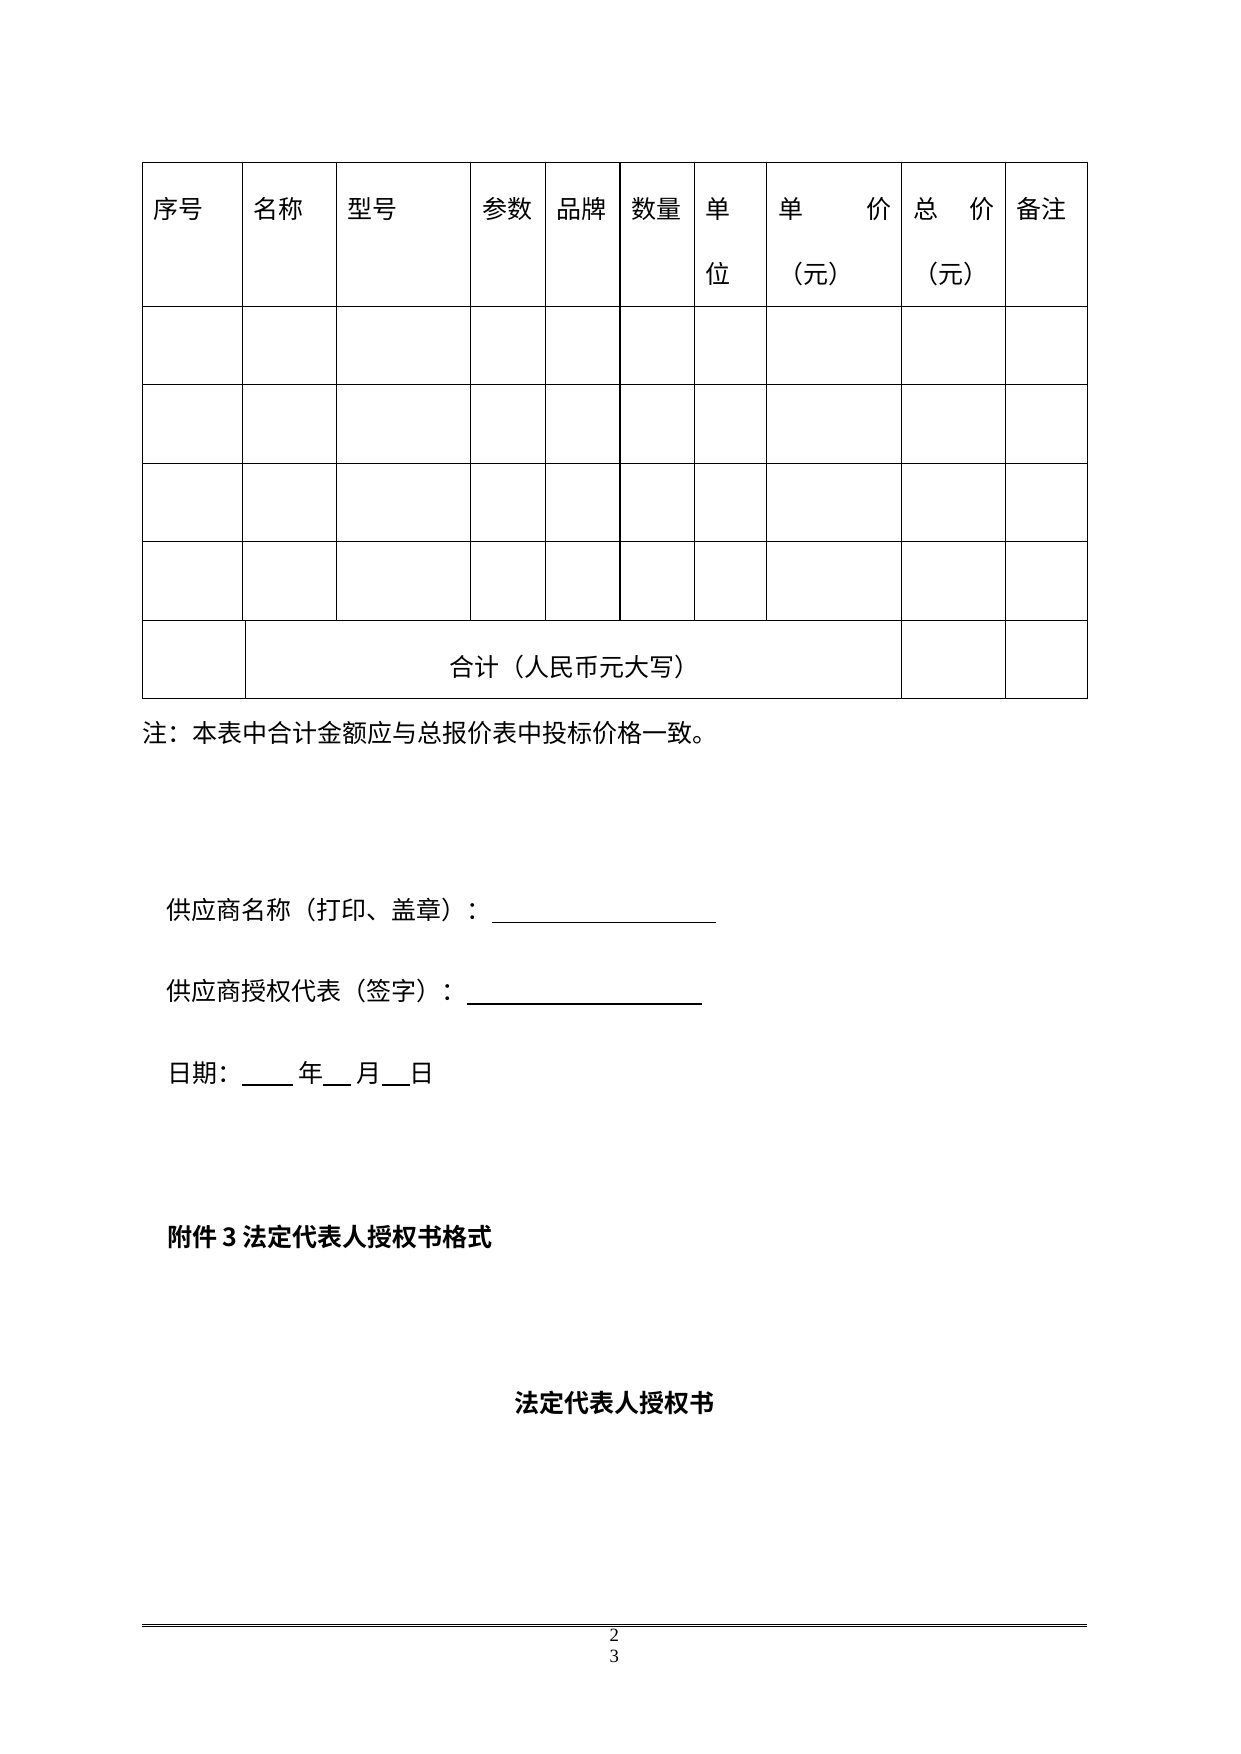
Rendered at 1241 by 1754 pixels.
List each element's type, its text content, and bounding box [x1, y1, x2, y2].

table_header 数量 [621, 163, 694, 306]
table_cell [471, 307, 545, 384]
text 附件3 法定代表人授权书格式 [142, 1203, 1087, 1268]
text 供应商授权代表（签字）： [167, 957, 1087, 1022]
table_cell [546, 542, 619, 620]
table_cell [471, 464, 545, 541]
table_header 单位 [695, 163, 766, 306]
text 供应商名称（打印、盖章）： [167, 876, 1087, 941]
table_cell [471, 542, 545, 620]
table_header 名称 [243, 163, 336, 306]
table_cell [767, 464, 901, 541]
table_cell [243, 307, 336, 384]
table_cell [1006, 307, 1087, 384]
table_cell [1006, 621, 1087, 698]
table_cell [902, 542, 1005, 620]
text 法定代表人授权书 [142, 1369, 1087, 1434]
table_cell [471, 385, 545, 463]
table_cell [767, 542, 901, 620]
table_cell [243, 385, 336, 463]
table_cell [1006, 464, 1087, 541]
table_cell [621, 385, 694, 463]
table_cell [143, 307, 242, 384]
table_cell [546, 385, 619, 463]
table_cell [695, 542, 766, 620]
table_header 型号 [337, 163, 470, 306]
table_cell [337, 542, 470, 620]
table_cell [695, 464, 766, 541]
table_cell [621, 307, 694, 384]
table_cell [337, 307, 470, 384]
text 注：本表中合计金额应与总报价表中投标价格一致。 [142, 699, 1087, 764]
table_cell [143, 542, 242, 620]
table_header 单价（元） [767, 163, 901, 306]
table_cell [902, 621, 1005, 698]
table_cell 合计（人民币元大写） [246, 621, 901, 698]
table_cell [902, 464, 1005, 541]
table_cell [902, 385, 1005, 463]
table_header 备注 [1006, 163, 1087, 306]
table_header 总价（元） [902, 163, 1005, 306]
table_cell [1006, 385, 1087, 463]
table_header 品牌 [546, 163, 619, 306]
table_header 参数 [471, 163, 545, 306]
table_cell [902, 307, 1005, 384]
table_cell [143, 621, 245, 698]
table_cell [546, 307, 619, 384]
table_cell [695, 307, 766, 384]
table_header 序号 [143, 163, 242, 306]
table_cell [621, 464, 694, 541]
table_cell [546, 464, 619, 541]
table_cell [143, 385, 242, 463]
table_cell [143, 464, 242, 541]
table_cell [695, 385, 766, 463]
text 日期： 年 月 日 [142, 1039, 1087, 1104]
table_cell [621, 542, 694, 620]
table_cell [337, 464, 470, 541]
table_cell [243, 542, 336, 620]
table_cell [767, 385, 901, 463]
table_cell [337, 385, 470, 463]
table_cell [243, 464, 336, 541]
table_cell [767, 307, 901, 384]
table_cell [1006, 542, 1087, 620]
